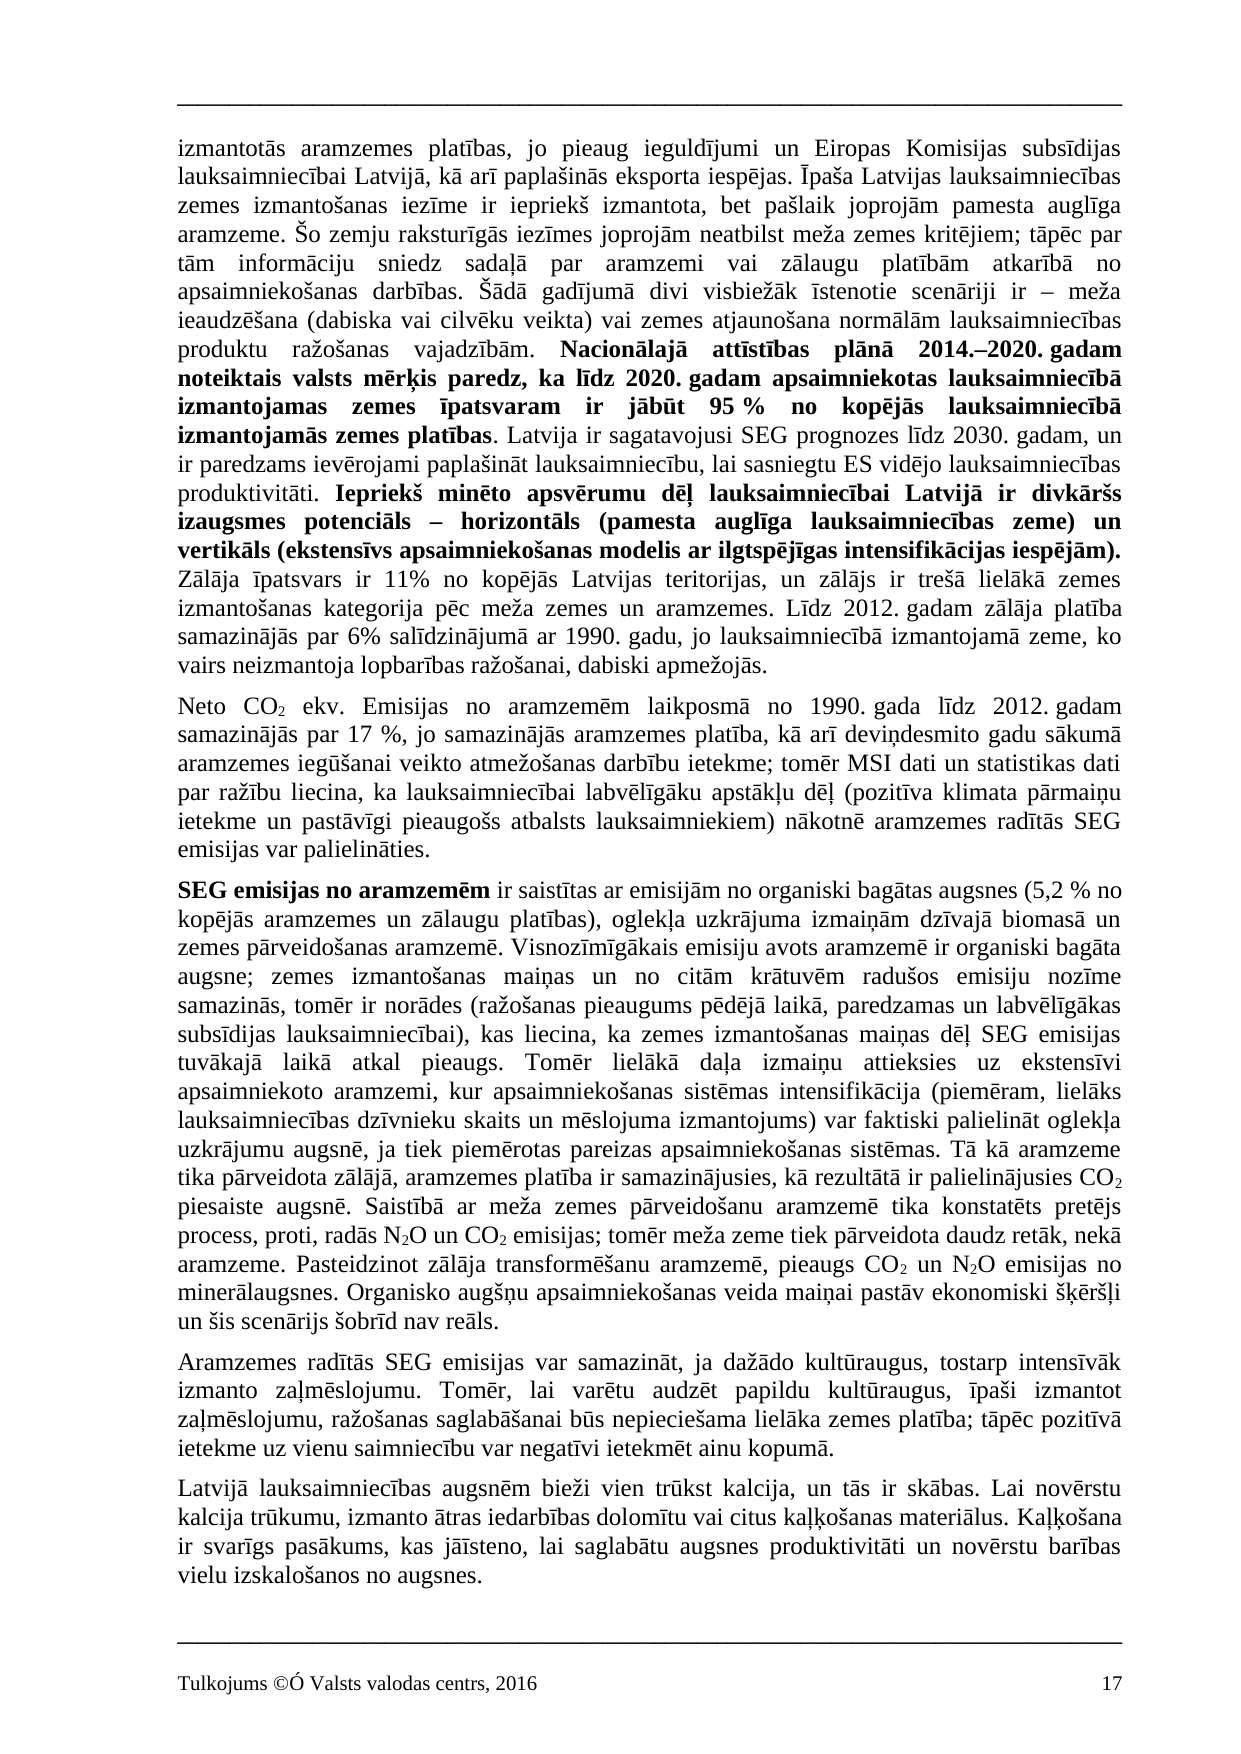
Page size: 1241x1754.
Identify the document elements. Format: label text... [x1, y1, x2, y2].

text Latvijā lauksaimniecības augsnēm bieži vien trūkst kalcija, un tās ir skābas. Lai novērstu kalcija trūkumu, izmanto ātras iedarbības dolomītu vai citus kaļķošanas materiālus. Kaļķošana ir svarīgs pasākums, kas jāīsteno, lai saglabātu augsnes produktivitāti un novērstu barības vielu izskalošanos no augsnes. [177, 1473, 1122, 1588]
text Neto CO2 ekv. Emisijas no aramzemēm laikposmā no 1990. gada līdz 2012. gadam samazinājās par 17 %, jo samazinājās aramzemes platība, kā arī deviņdesmito gadu sākumā aramzemes iegūšanai veikto atmežošanas darbību ietekme; tomēr MSI dati un statistikas dati par ražību liecina, ka lauksaimniecībai labvēlīgāku apstākļu dēļ (pozitīva klimata pārmaiņu ietekme un pastāvīgi pieaugošs atbalsts lauksaimniekiem) nākotnē aramzemes radītās SEG emisijas var palielināties. [177, 691, 1122, 863]
text SEG emisijas no aramzemēm ir saistītas ar emisijām no organiski bagātas augsnes (5,2 % no kopējās aramzemes un zālaugu platības), oglekļa uzkrājuma izmaiņām dzīvajā biomasā un zemes pārveidošanas aramzemē. Visnozīmīgākais emisiju avots aramzemē ir organiski bagāta augsne; zemes izmantošanas maiņas un no citām krātuvēm radušos emisiju nozīme samazinās, tomēr ir norādes (ražošanas pieaugums pēdējā laikā, paredzamas un labvēlīgākas subsīdijas lauksaimniecībai), kas liecina, ka zemes izmantošanas maiņas dēļ SEG emisijas tuvākajā laikā atkal pieaugs. Tomēr lielākā daļa izmaiņu attieksies uz ekstensīvi apsaimniekoto aramzemi, kur apsaimniekošanas sistēmas intensifikācija (piemēram, lielāks lauksaimniecības dzīvnieku skaits un mēslojuma izmantojums) var faktiski palielināt oglekļa uzkrājumu augsnē, ja tiek piemērotas pareizas apsaimniekošanas sistēmas. Tā kā aramzeme tika pārveidota zālājā, aramzemes platība ir samazinājusies, kā rezultātā ir palielinājusies CO2 piesaiste augsnē. Saistībā ar meža zemes pārveidošanu aramzemē tika konstatēts pretējs process, proti, radās N2O un CO2 emisijas; tomēr meža zeme tiek pārveidota daudz retāk, nekā aramzeme. Pasteidzinot zālāja transformēšanu aramzemē, pieaugs CO2 un N2O emisijas no minerālaugsnes. Organisko augšņu apsaimniekošanas veida maiņai pastāv ekonomiski šķēršļi un šis scenārijs šobrīd nav reāls. [177, 875, 1122, 1335]
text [177, 133, 1122, 679]
text Aramzemes radītās SEG emisijas var samazināt, ja dažādo kultūraugus, tostarp intensīvāk izmanto zaļmēslojumu. Tomēr, lai varētu audzēt papildu kultūraugus, īpaši izmantot zaļmēslojumu, ražošanas saglabāšanai būs nepieciešama lielāka zemes platība; tāpēc pozitīvā ietekme uz vienu saimniecību var negatīvi ietekmēt ainu kopumā. [177, 1347, 1122, 1462]
